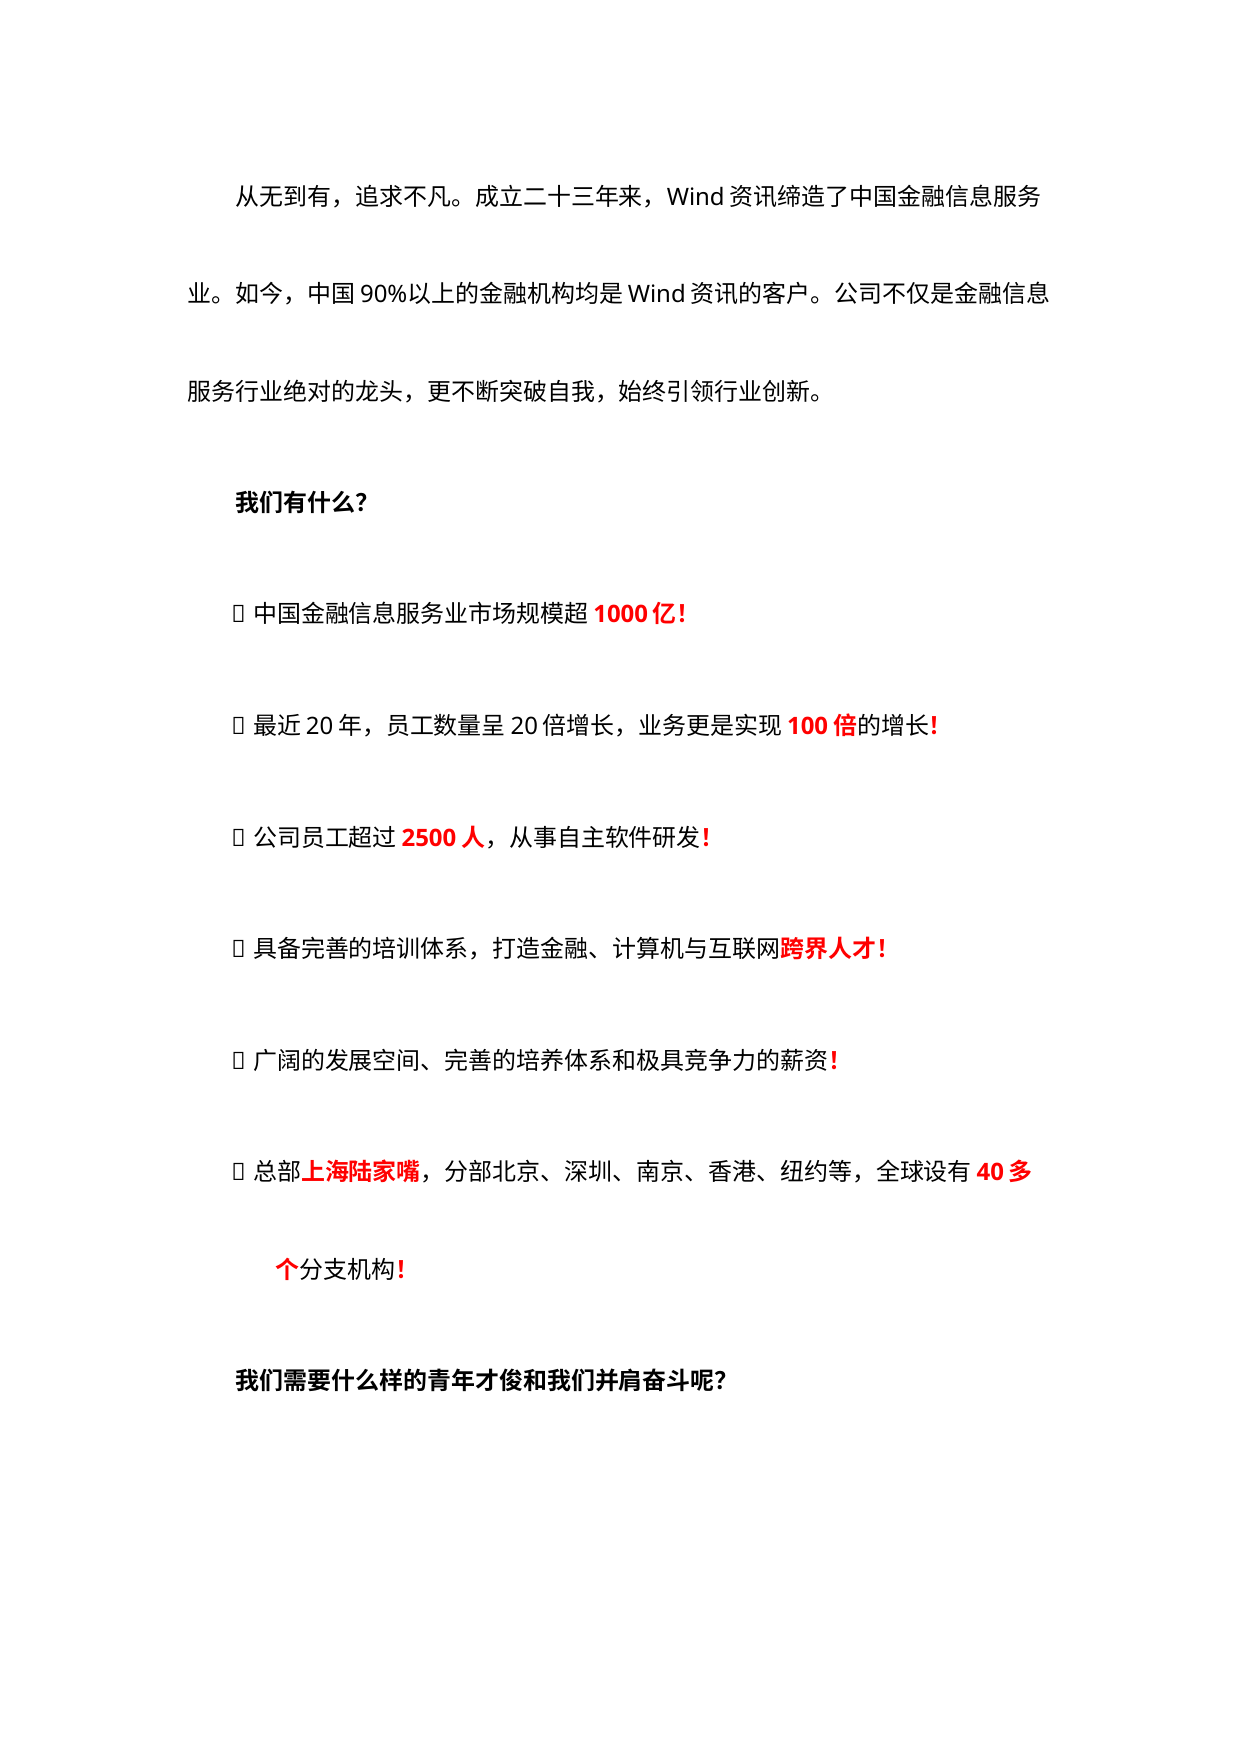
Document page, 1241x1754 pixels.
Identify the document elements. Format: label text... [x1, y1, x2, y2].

text  中国金融信息服务业市场规模超1000亿！ [231, 580, 1053, 645]
text  最近20年，员工数量呈20倍增长，业务更是实现100倍的增长！ [231, 691, 1053, 756]
text 我们需要什么样的青年才俊和我们并肩奋斗呢？ [187, 1347, 1053, 1412]
text  广阔的发展空间、完善的培养体系和极具竞争力的薪资！ [231, 1026, 1053, 1091]
text  总部上海陆家嘴，分部北京、深圳、南京、香港、纽约等，全球设有40多个分支机构！ [231, 1138, 1053, 1300]
text 我们有什么？ [187, 468, 1053, 533]
text 从无到有，追求不凡。成立二十三年来，Wind资讯缔造了中国金融信息服务业。如今，中国90%以上的金融机构均是Wind资讯的客户。公司不仅是金融信息服务行业绝对的龙头，更不断突破自我，始终引领行业创新。 [187, 162, 1053, 422]
text  具备完善的培训体系，打造金融、计算机与互联网跨界人才！ [231, 914, 1053, 979]
text  公司员工超过2500人，从事自主软件研发！ [231, 803, 1053, 868]
